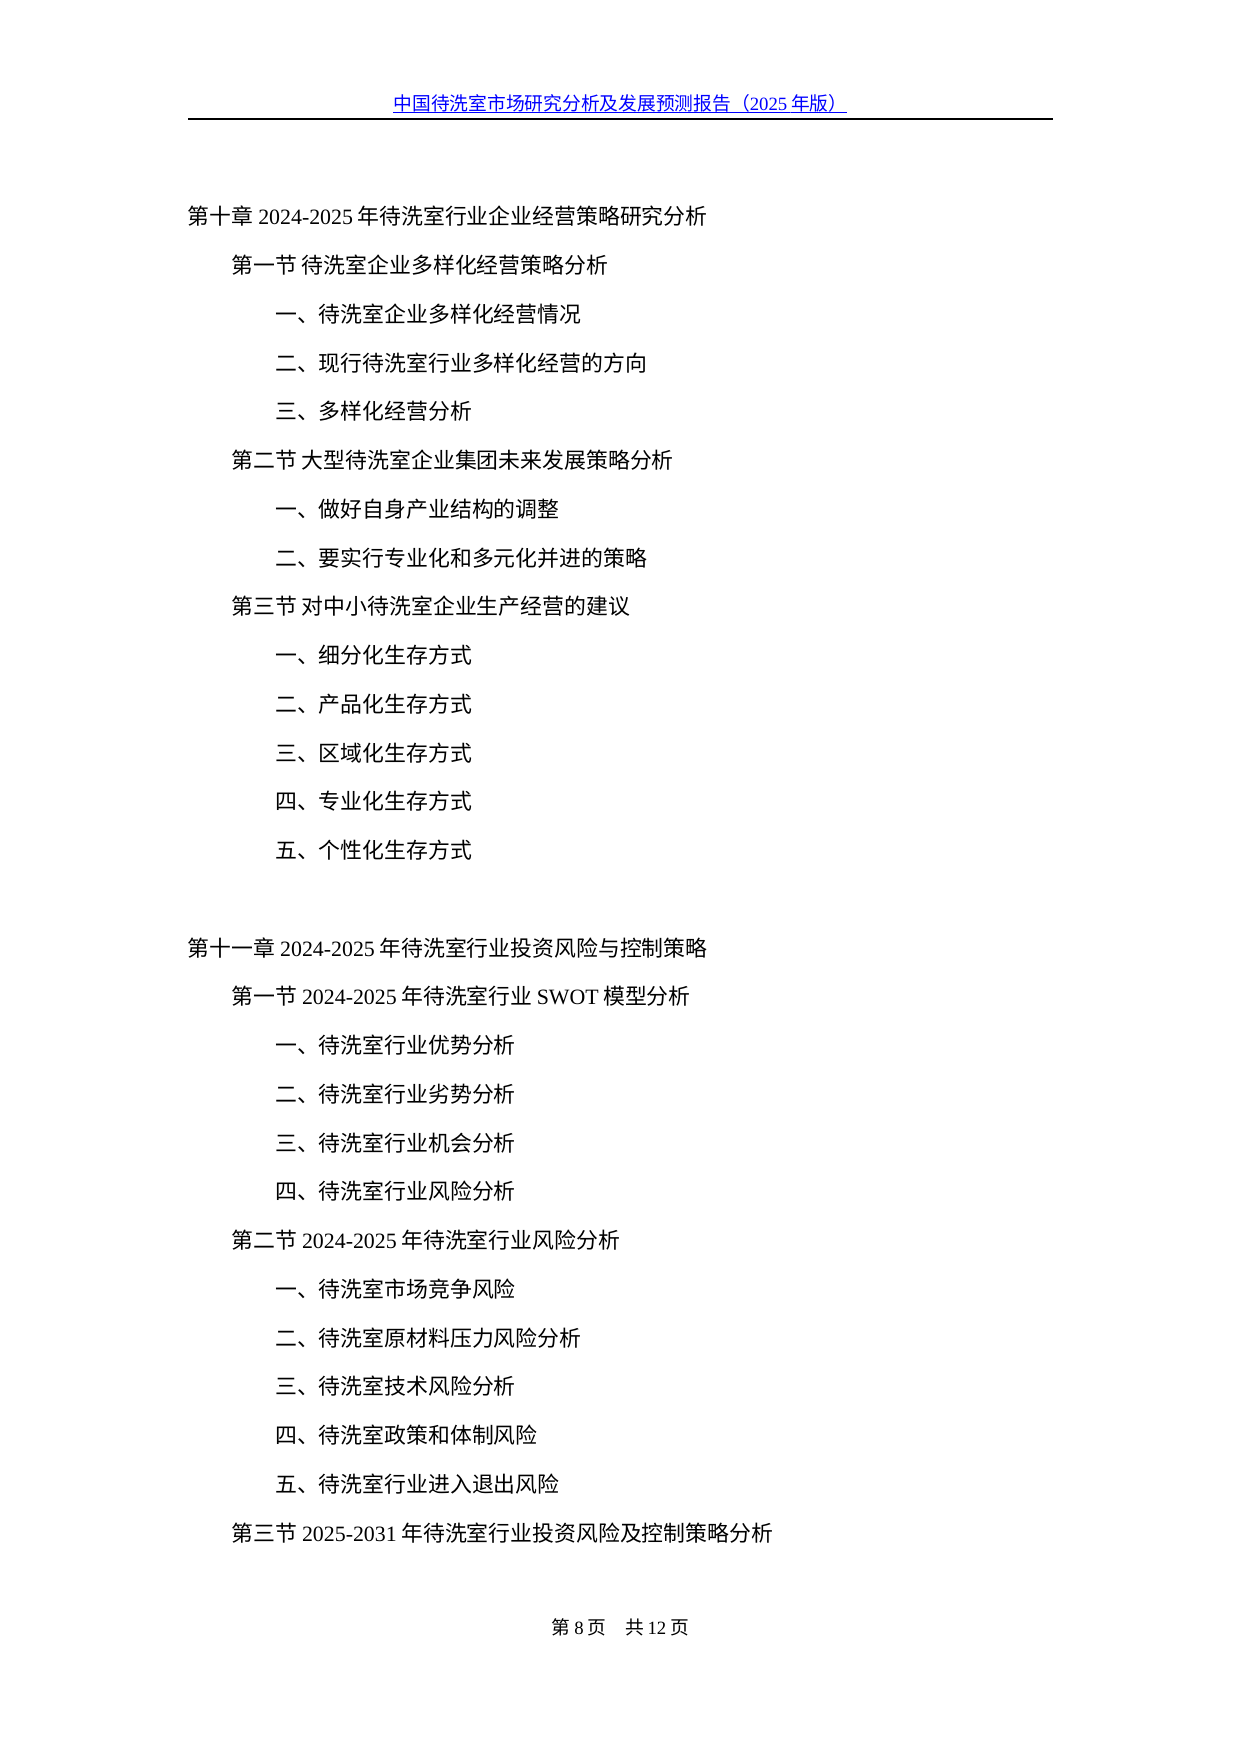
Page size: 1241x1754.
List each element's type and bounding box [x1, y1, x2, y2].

text [187, 150, 1053, 1548]
